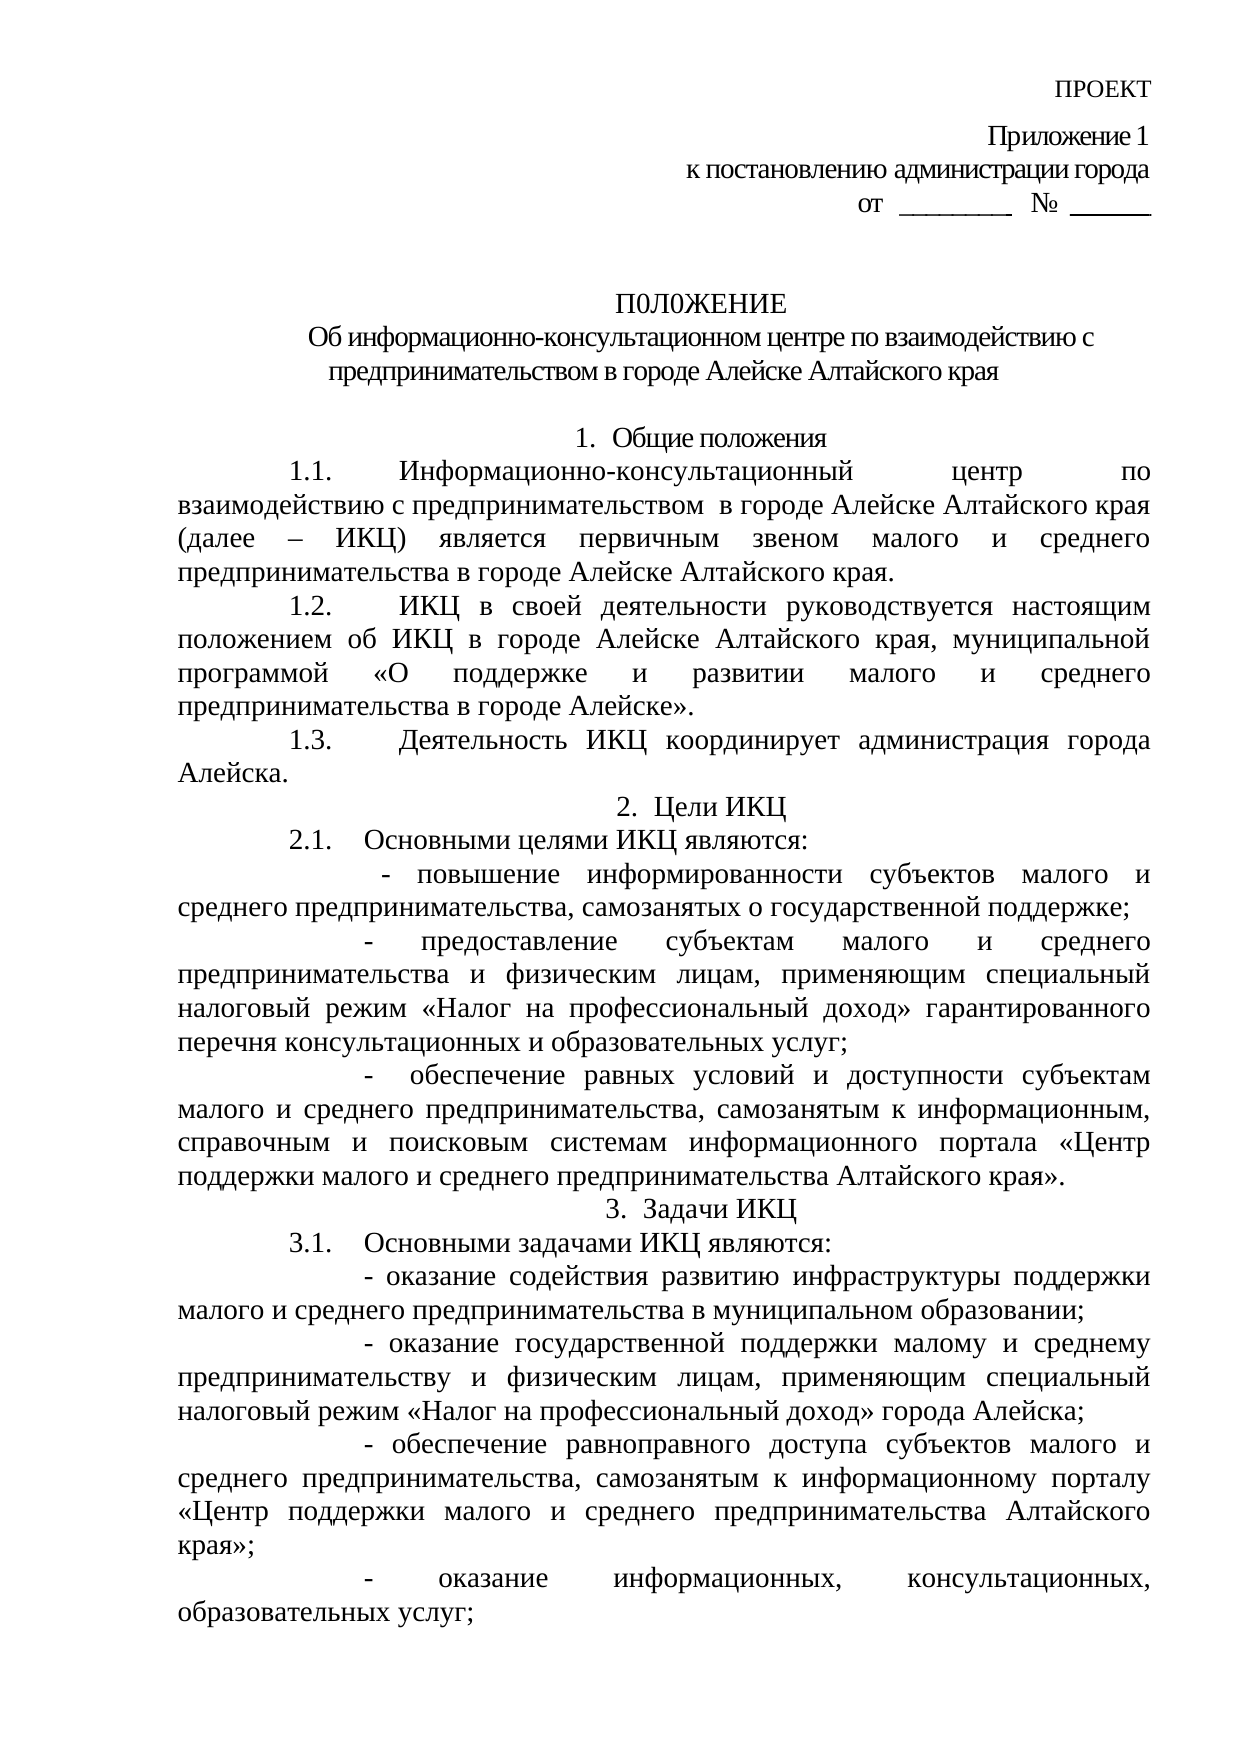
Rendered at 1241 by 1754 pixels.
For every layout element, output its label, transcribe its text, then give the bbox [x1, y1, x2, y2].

text - предоставление субъектам малого и среднего предпринимательства и физическим лицам, применяющим специальный налоговый режим «Налог на профессиональный доход» гарантированного перечня консультационных и образовательных услуг; [177, 923, 1151, 1057]
list Цели ИКЦ [251, 789, 1151, 822]
text - обеспечение равных условий и доступности субъектам малого и среднего предпринимательства, самозанятым к информационным, справочным и поисковым системам информационного портала «Центр поддержки малого и среднего предпринимательства Алтайского края». [177, 1057, 1151, 1191]
text - оказание содействия развитию инфраструктуры поддержки малого и среднего предпринимательства в муниципальном образовании; [177, 1258, 1151, 1326]
list Деятельность ИКЦ координирует администрация города Алейска. [177, 722, 1151, 789]
text - оказание государственной поддержки малому и среднему предпринимательству и физическим лицам, применяющим специальный налоговый режим «Налог на профессиональный доход» города Алейска; [177, 1326, 1151, 1426]
text Об информационно-консультационном центре по взаимодействию с предпринимательством в городе Алейске Алтайского края [177, 319, 1151, 386]
list Информационно-консультационный центр по взаимодействию с предпринимательством в городе Алейске Алтайского края (далее – ИКЦ) является первичным звеном малого и среднего предпринимательства в городе Алейске Алтайского края. [177, 453, 1151, 588]
text от ________ № ______ [177, 185, 1151, 219]
list Задачи ИКЦ [251, 1191, 1151, 1225]
list Основными задачами ИКЦ являются: [288, 1225, 1151, 1258]
text - повышение информированности субъектов малого и среднего предпринимательства, самозанятых о государственной поддержке; [177, 856, 1151, 923]
text П0Л0ЖЕНИЕ [177, 286, 1151, 319]
list Общие положения [251, 420, 1151, 453]
list Основными целями ИКЦ являются: [288, 822, 1151, 856]
text - оказание информационных, консультационных, образовательных услуг; [177, 1560, 1151, 1627]
list ИКЦ в своей деятельности руководствуется настоящим положением об ИКЦ в городе Алейске Алтайского края, муниципальной программой «О поддержке и развитии малого и среднего предпринимательства в городе Алейске». [177, 588, 1151, 722]
text к постановлению администрации города [177, 152, 1151, 185]
text - обеспечение равноправного доступа субъектов малого и среднего предпринимательства, самозанятым к информационному порталу «Центр поддержки малого и среднего предпринимательства Алтайского края»; [177, 1426, 1151, 1560]
text Приложение 1 [177, 118, 1151, 152]
